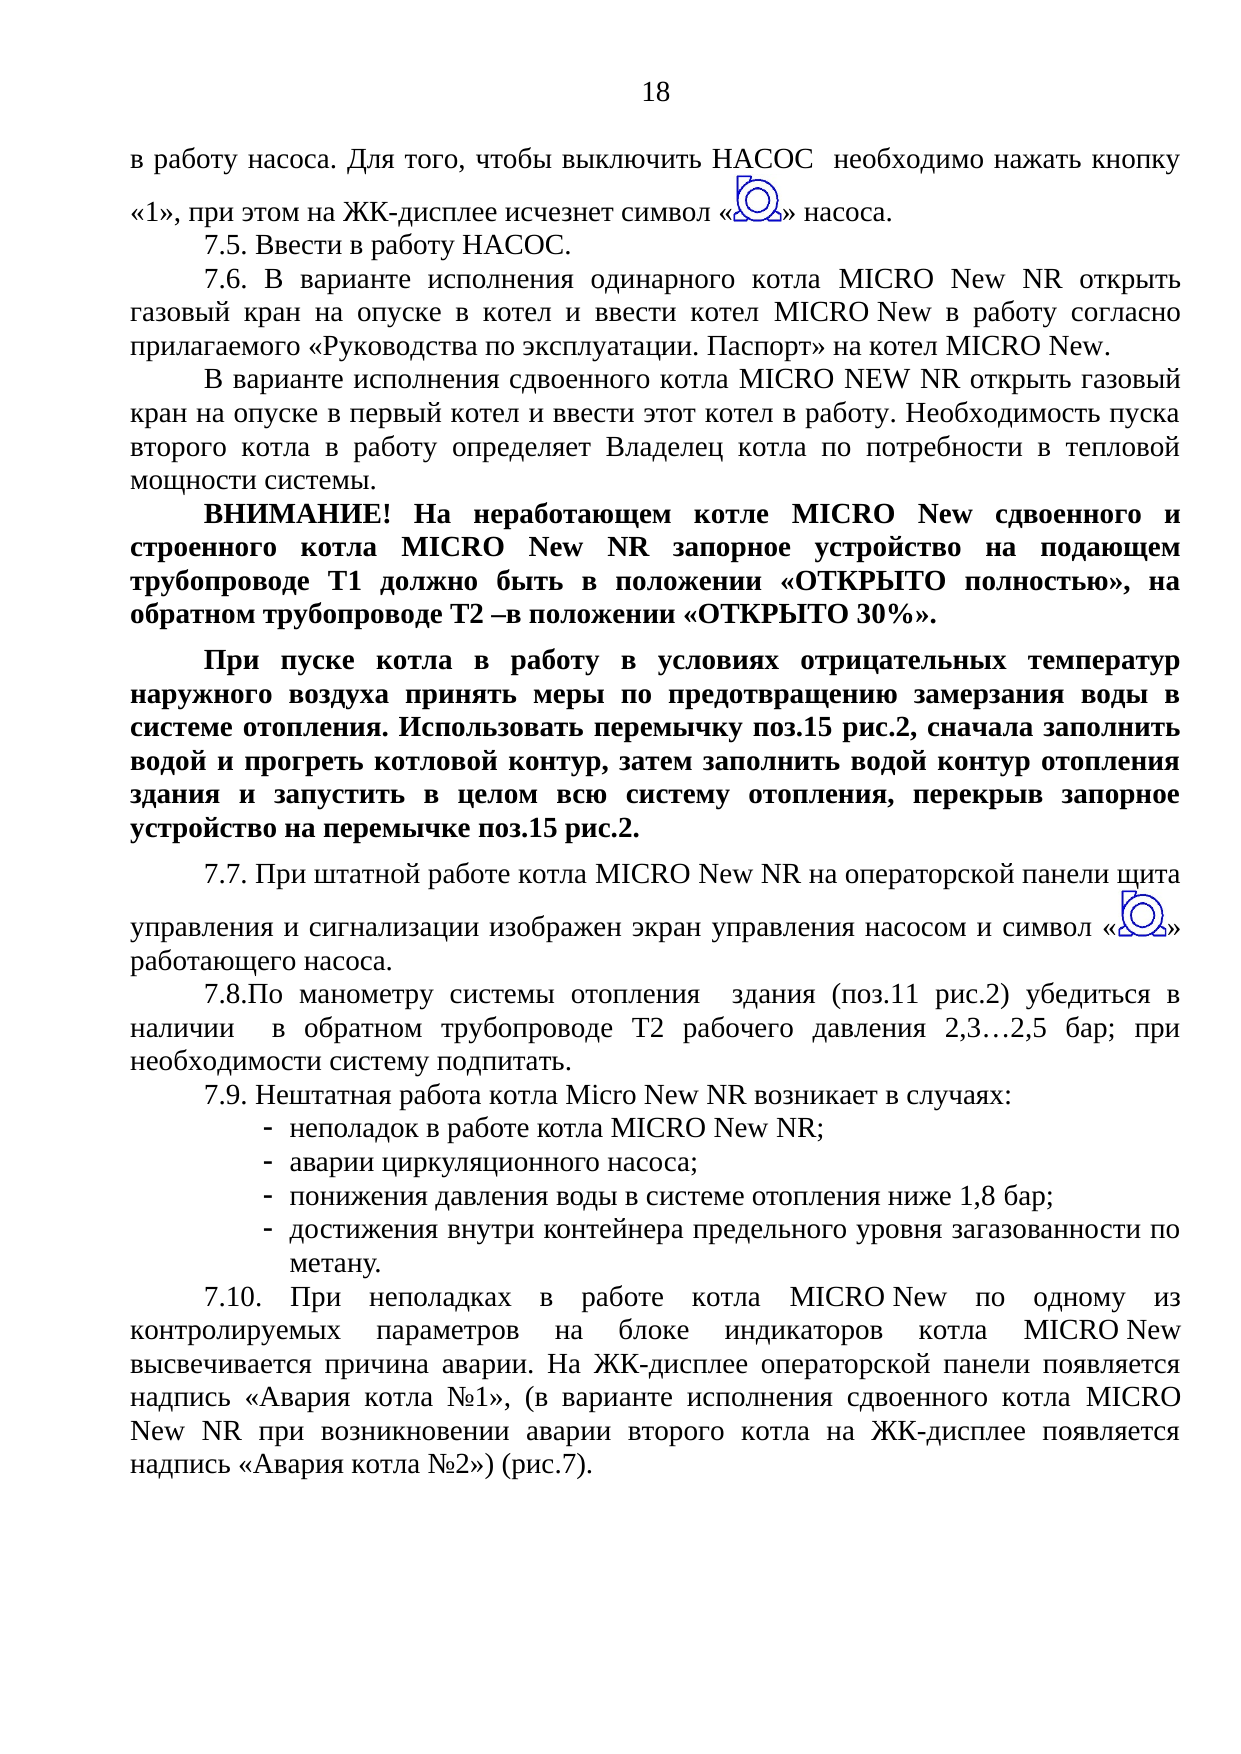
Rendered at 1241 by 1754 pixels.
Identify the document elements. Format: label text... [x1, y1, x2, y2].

list аварии циркуляционного насоса; [263, 1144, 1181, 1178]
list неполадок в работе котла MICRO New NR; [263, 1111, 1181, 1144]
text ВНИМАНИЕ! На неработающем котле MICRO New сдвоенного и строенного котла MICRO New NR запорное устройство на подающем трубопроводе Т1 должно быть в положении «ОТКРЫТО полностью», на обратном трубопроводе Т2 –в положении «ОТКРЫТО 30%». [130, 496, 1181, 630]
text При пуске котла в работу в условиях отрицательных температур наружного воздуха принять меры по предотвращению замерзания воды в системе отопления. Использовать перемычку поз.15 рис.2, сначала заполнить водой и прогреть котловой контур, затем заполнить водой контур отопления здания и запустить в целом всю систему отопления, перекрыв запорное устройство на перемычке поз.15 рис.2. [130, 642, 1181, 844]
text 7.9. Нештатная работа котла Micro New NR возникает в случаях: [130, 1077, 1181, 1111]
picture [732, 174, 782, 222]
text В варианте исполнения сдвоенного котла MICRO NEW NR открыть газовый кран на опуске в первый котел и ввести этот котел в работу. Необходимость пуска второго котла в работу определяет Владелец котла по потребности в тепловой мощности системы. [130, 362, 1181, 496]
text 7.7. При штатной работе котла MICRO New NR на операторской панели щита управления и сигнализации изображен экран управления насосом и символ «» работающего насоса. [130, 856, 1181, 976]
picture [1117, 889, 1167, 937]
text 7.10. При неполадках в работе котла MICRO New по одному из контролируемых параметров на блоке индикаторов котла MICRO New высвечивается причина аварии. На ЖК-дисплее операторской панели появляется надпись «Авария котла №1», (в варианте исполнения сдвоенного котла MICRO New NR при возникновении аварии второго котла на ЖК-дисплее появляется надпись «Авария котла №2») (рис.7). [130, 1279, 1181, 1480]
text 7.8.По манометру системы отопления здания (поз.11 рис.2) убедиться в наличии в обратном трубопроводе Т2 рабочего давления 2,3…2,5 бар; при необходимости систему подпитать. [130, 976, 1181, 1077]
list достижения внутри контейнера предельного уровня загазованности по метану. [263, 1211, 1181, 1279]
text 7.6. В варианте исполнения одинарного котла MICRO New NR открыть газовый кран на опуске в котел и ввести котел MICRO New в работу согласно прилагаемого «Руководства по эксплуатации. Паспорт» на котел MICRO New. [130, 261, 1181, 362]
list понижения давления воды в системе отопления ниже 1,8 бар; [263, 1178, 1181, 1211]
text 7.5. Ввести в работу НАСОС. [130, 227, 1181, 261]
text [130, 141, 1181, 227]
